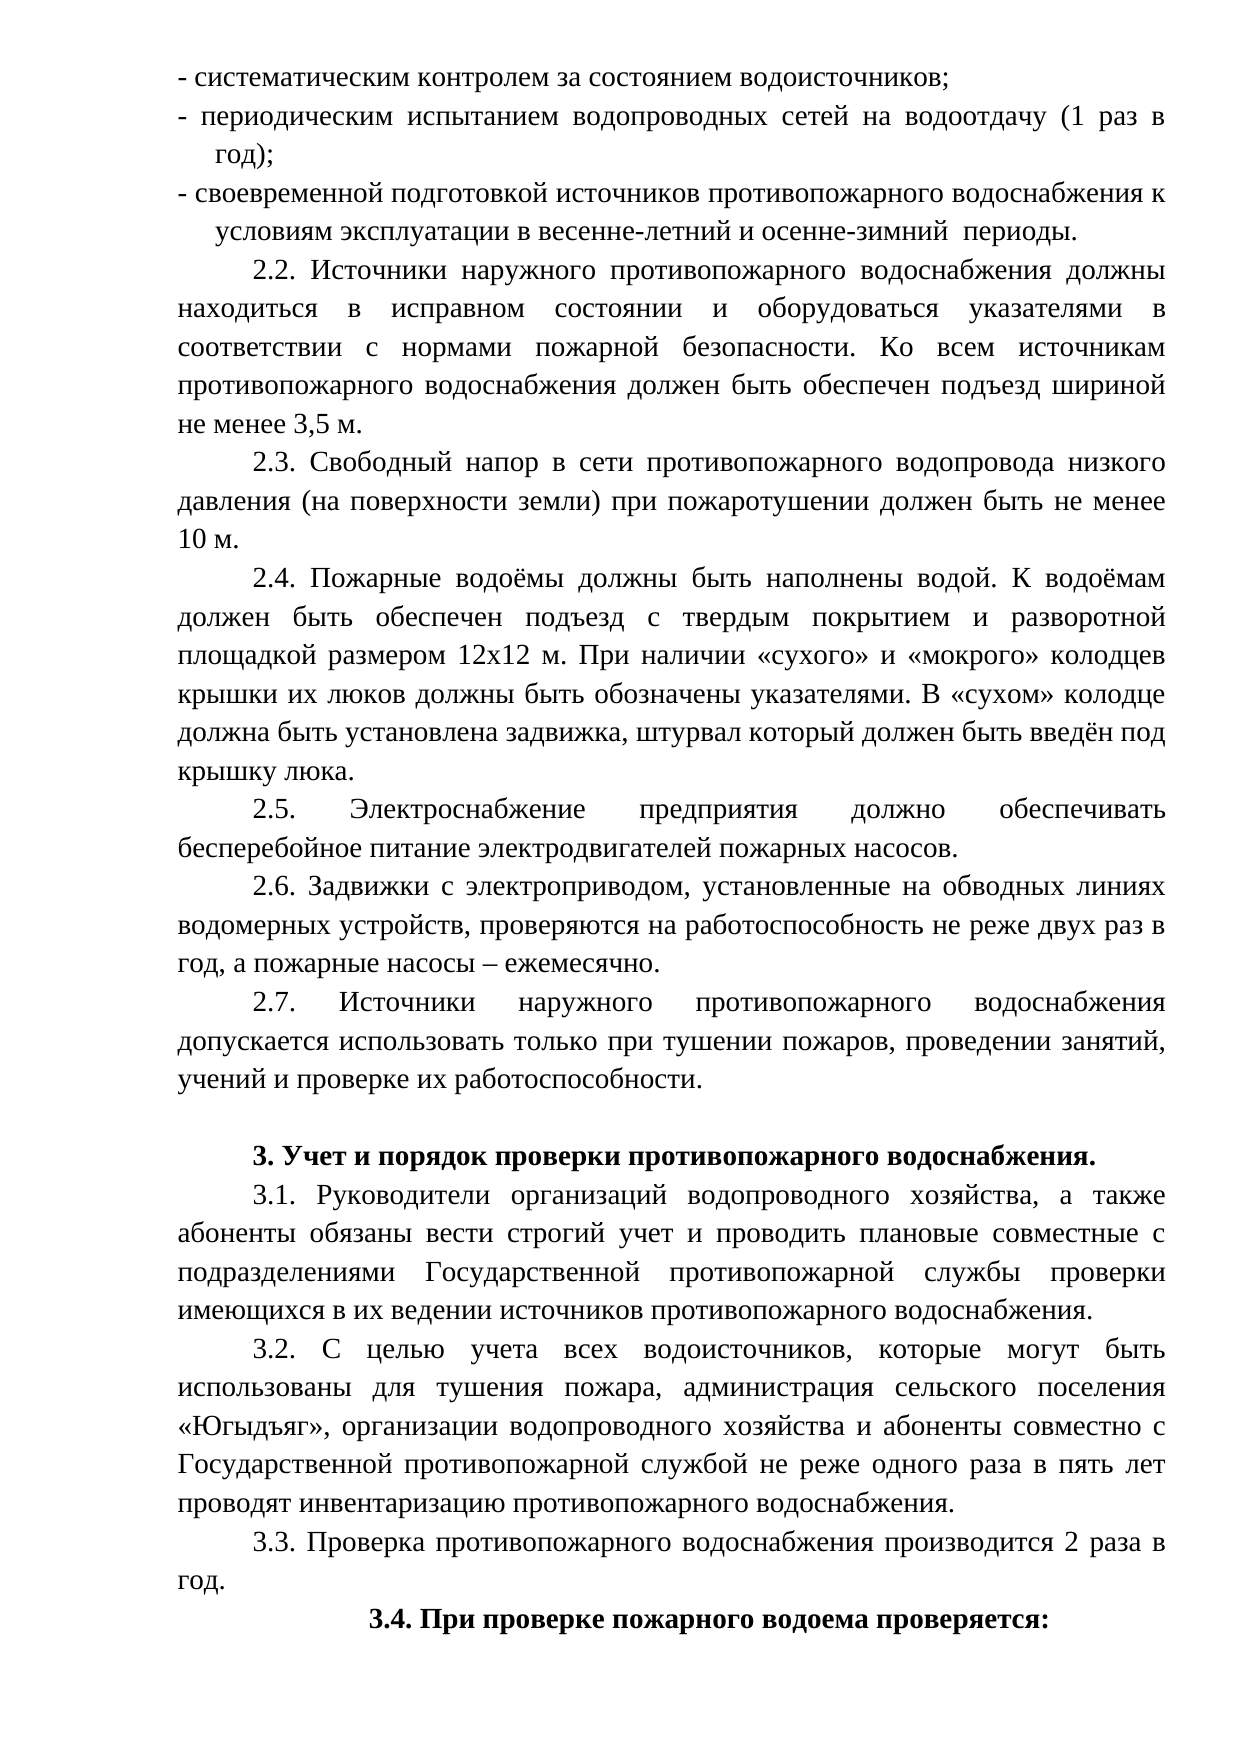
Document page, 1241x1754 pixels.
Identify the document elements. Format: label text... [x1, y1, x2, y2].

text 3.1. Руководители организаций водопроводного хозяйства, а также абоненты обязаны вести строгий учет и проводить плановые совместные с подразделениями Государственной противопожарной службы проверки имеющихся в их ведении источников противопожарного водоснабжения. [177, 1177, 1167, 1326]
text 3.3. Проверка противопожарного водоснабжения производится 2 раза в год. [177, 1524, 1167, 1596]
text 2.2. Источники наружного противопожарного водоснабжения должны находиться в исправном состоянии и оборудоваться указателями в соответствии с нормами пожарной безопасности. Ко всем источникам противопожарного водоснабжения должен быть обеспечен подъезд шириной не менее . [177, 252, 1167, 439]
text 2.3. Свободный напор в сети противопожарного водопровода низкого давления (на поверхности земли) при пожаротушении должен быть не менее . [177, 444, 1167, 555]
text 2.7. Источники наружного противопожарного водоснабжения допускается использовать только при тушении пожаров, проведении занятий, учений и проверке их работоспособности. [177, 984, 1167, 1095]
text 3.4. При проверке пожарного водоема проверяется: [177, 1601, 1167, 1634]
text 2.6. Задвижки с электроприводом, установленные на обводных линиях водомерных устройств, проверяются на работоспособность не реже двух раз в год, а пожарные насосы – ежемесячно. [177, 868, 1167, 979]
text 2.5. Электроснабжение предприятия должно обеспечивать бесперебойное питание электродвигателей пожарных насосов. [177, 791, 1167, 863]
text - систематическим контролем за состоянием водоисточников; [177, 59, 1167, 93]
text 2.4. Пожарные водоёмы должны быть наполнены водой. К водоёмам должен быть обеспечен подъезд с твердым покрытием и разворотной площадкой размером 12х12 м. При наличии «сухого» и «мокрого» колодцев крышки их люков должны быть обозначены указателями. В «сухом» колодце должна быть установлена задвижка, штурвал который должен быть введён под крышку люка. [177, 560, 1167, 786]
text - периодическим испытанием водопроводных сетей на водоотдачу (1 раз в год); [177, 98, 1167, 170]
text 3. Учет и порядок проверки противопожарного водоснабжения. [177, 1138, 1167, 1172]
text - своевременной подготовкой источников противопожарного водоснабжения к условиям эксплуатации в весенне-летний и осенне-зимний периоды. [177, 175, 1167, 247]
text 3.2. С целью учета всех водоисточников, которые могут быть использованы для тушения пожара, администрация сельского поселения «Югыдъяг», организации водопроводного хозяйства и абоненты совместно с Государственной противопожарной службой не реже одного раза в пять лет проводят инвентаризацию противопожарного водоснабжения. [177, 1331, 1167, 1519]
